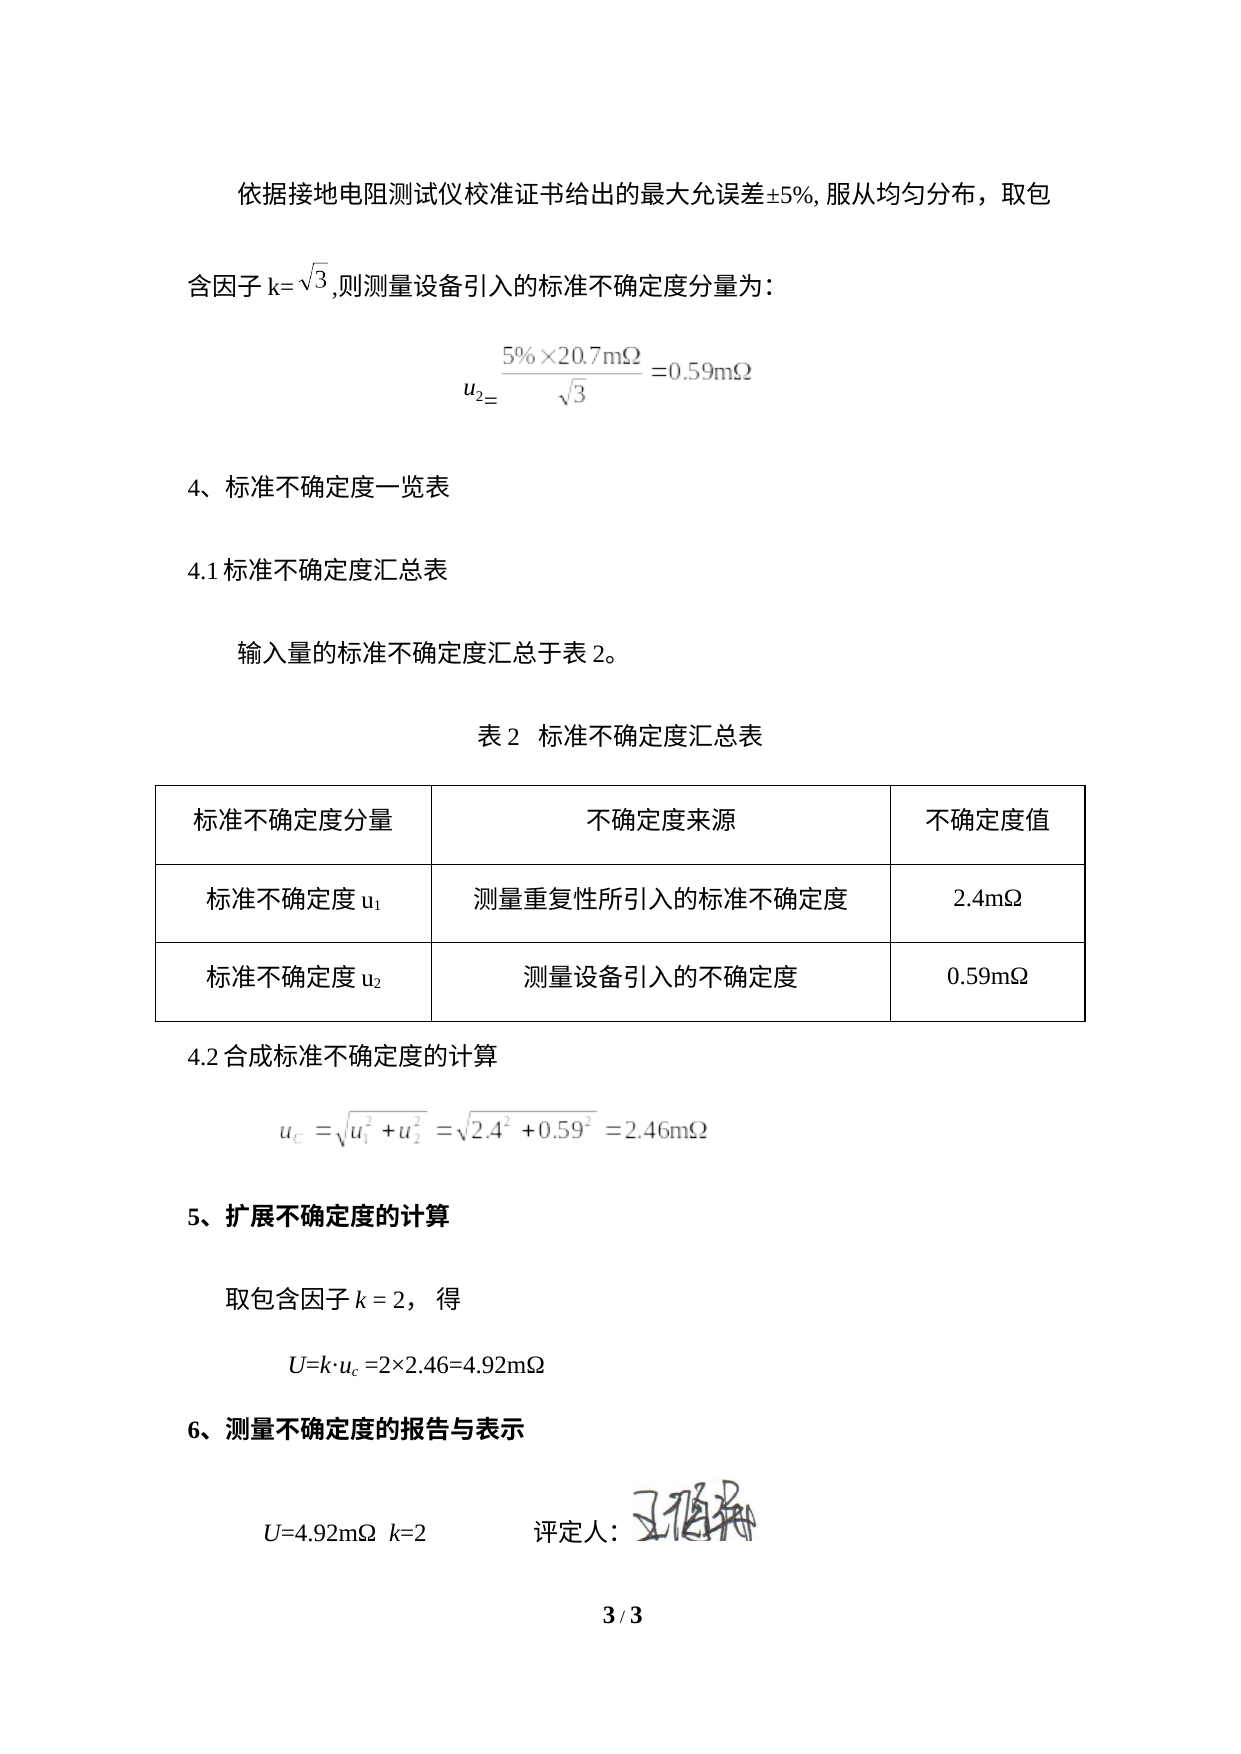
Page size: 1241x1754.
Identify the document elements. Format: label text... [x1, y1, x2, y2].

text 表2 标准不确定度汇总表 [187, 702, 1053, 767]
table_cell 标准不确定度u2 [156, 943, 431, 1021]
table_cell 测量设备引入的不确定度 [432, 943, 890, 1021]
text U=4.92mΩ k=2 评定人： [187, 1479, 1053, 1576]
text 依据接地电阻测试仪校准证书给出的最大允误差±5%, 服从均匀分布，取包含因子k=,则测量设备引入的标准不确定度分量为： [187, 160, 1053, 323]
text 4.1标准不确定度汇总表 [187, 536, 1053, 601]
text 4.2合成标准不确定度的计算 [187, 1022, 1053, 1087]
table_header 不确定度值 [891, 786, 1084, 864]
text U=k·uc =2×2.46=4.92mΩ [187, 1349, 1053, 1381]
text 5、扩展不确定度的计算 [187, 1182, 1053, 1247]
table_header 标准不确定度分量 [156, 786, 431, 864]
table_cell 测量重复性所引入的标准不确定度 [432, 865, 890, 942]
picture [632, 1478, 765, 1541]
text = [187, 341, 1053, 438]
text 取包含因子k = 2， 得 [225, 1266, 1053, 1331]
table_cell 标准不确定度u1 [156, 865, 431, 942]
text 输入量的标准不确定度汇总于表2。 [187, 619, 1053, 684]
table_cell 2.4mΩ [891, 865, 1084, 942]
table_header 不确定度来源 [432, 786, 890, 864]
text 6、测量不确定度的报告与表示 [187, 1396, 1053, 1461]
text 4、标准不确定度一览表 [187, 453, 1069, 518]
table_cell 0.59mΩ [891, 943, 1084, 1021]
